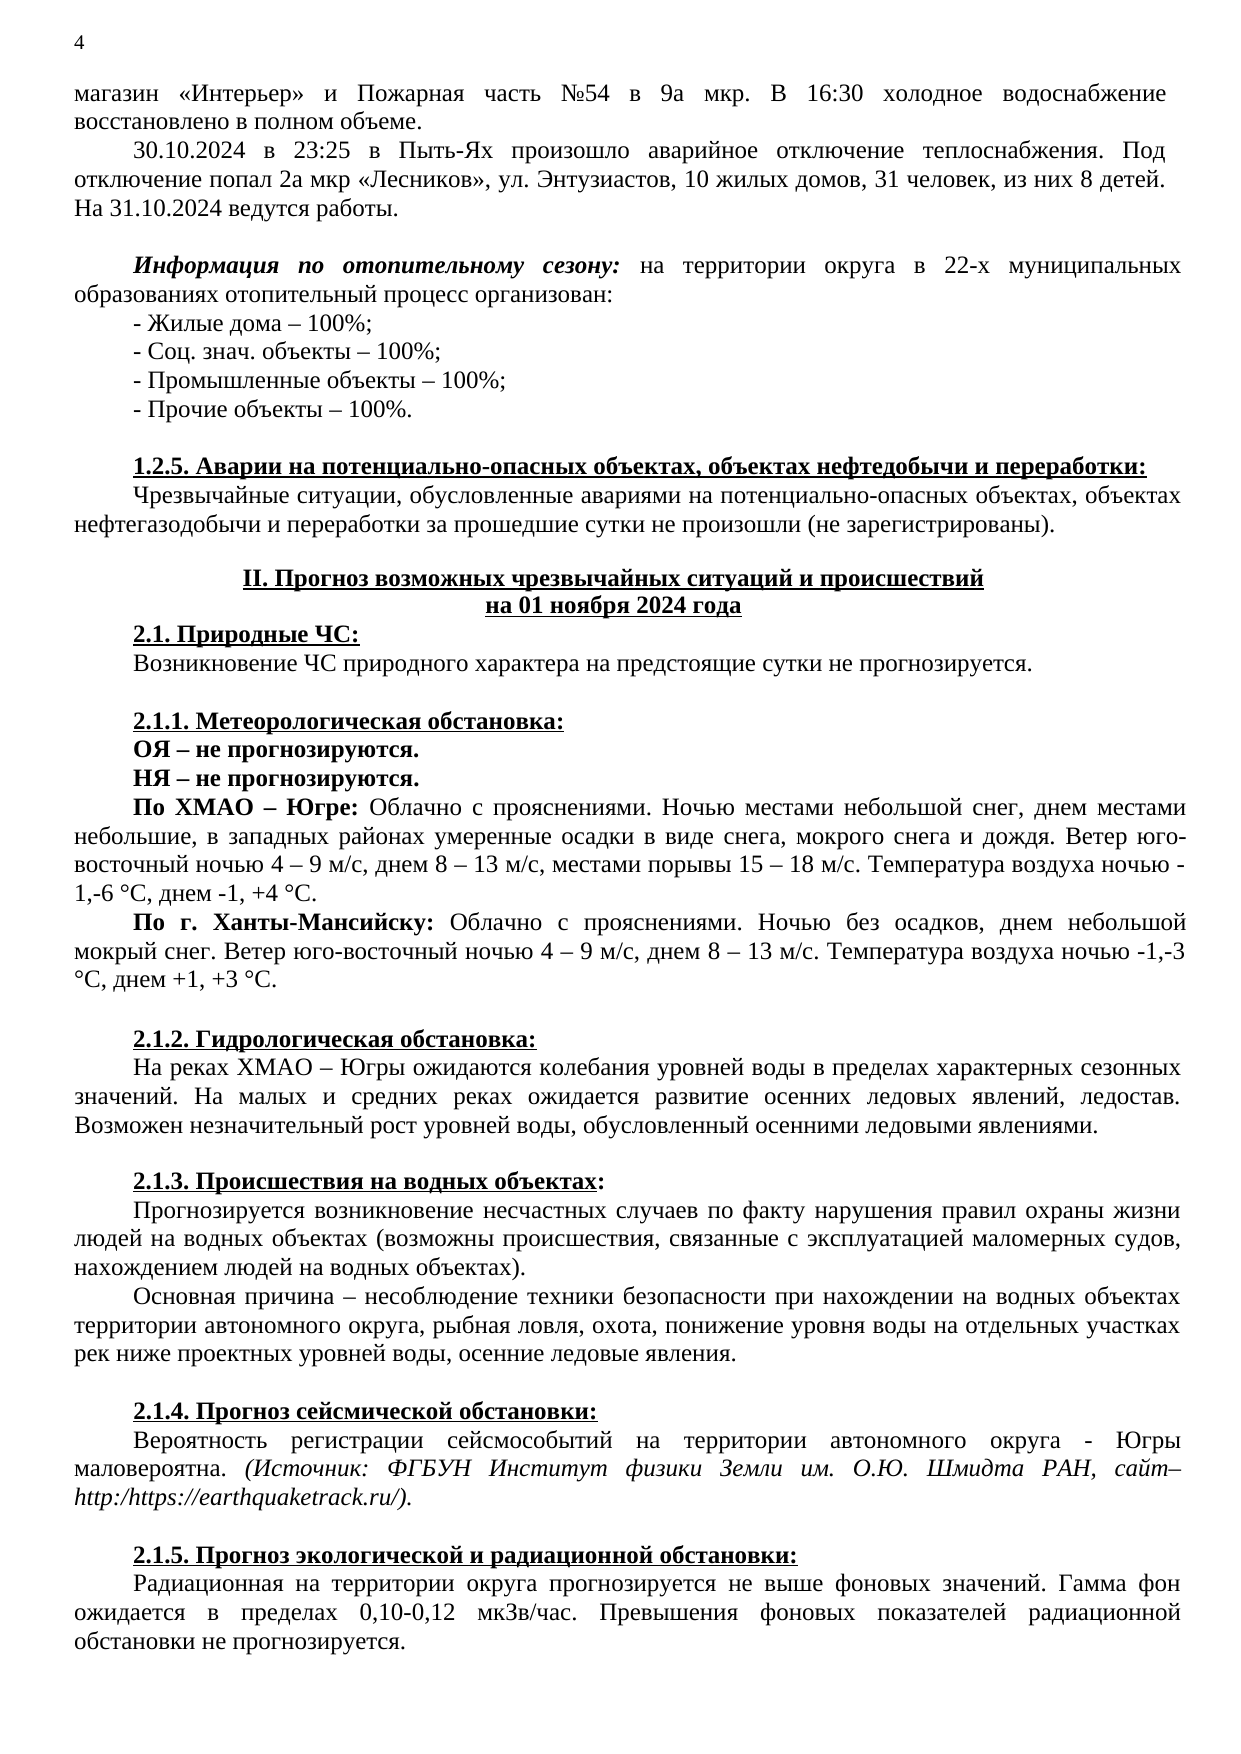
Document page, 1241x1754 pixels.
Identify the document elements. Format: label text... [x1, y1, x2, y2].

text Основная причина – несоблюдение техники безопасности при нахождении на водных объектах территории автономного округа, рыбная ловля, охота, понижение уровня воды на отдельных участках рек ниже проектных уровней воды, осенние ледовые явления. [74, 1281, 1182, 1367]
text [74, 78, 1167, 135]
text 2.1.1. Метеорологическая обстановка: [74, 706, 1153, 734]
text Возникновение ЧС природного характера на предстоящие сутки не прогнозируется. [74, 648, 1181, 677]
text НЯ – не прогнозируются. [74, 763, 1153, 792]
text II. Прогноз возможных чрезвычайных ситуаций и происшествий [74, 565, 1153, 592]
text - Соц. знач. объекты – 100%; [74, 336, 1182, 365]
text - Промышленные объекты – 100%; [74, 365, 1182, 394]
text Информация по отопительному сезону: на территории округа в 22-х муниципальных образованиях отопительный процесс организован: [74, 250, 1182, 308]
text По ХМАО – Югре: Облачно с прояснениями. Ночью местами небольшой снег, днем местами небольшие, в западных районах умеренные осадки в виде снега, мокрого снега и дождя. Ветер юго-восточный ночью 4 – 9 м/с, днем 8 – 13 м/с, местами порывы 15 – 18 м/с. Температура воздуха ночью -1,-6 °С, днем -1, +4 °С. [74, 792, 1187, 907]
text 1.2.5. Аварии на потенциально-опасных объектах, объектах нефтедобычи и переработки: [74, 451, 1182, 480]
text ОЯ – не прогнозируются. [74, 734, 1153, 763]
text Чрезвычайные ситуации, обусловленные авариями на потенциально-опасных объектах, объектах нефтегазодобычи и переработки за прошедшие сутки не произошли (не зарегистрированы). [74, 480, 1182, 538]
text На реках ХМАО – Югры ожидаются колебания уровней воды в пределах характерных сезонных значений. На малых и средних реках ожидается развитие осенних ледовых явлений, ледостав. Возможен незначительный рост уровней воды, обусловленный осенними ледовыми явлениями. [74, 1052, 1182, 1139]
text 2.1.5. Прогноз экологической и радиационной обстановки: [74, 1540, 1182, 1568]
text Вероятность регистрации сейсмособытий на территории автономного округа - Югры маловероятна. (Источник: ФГБУН Институт физики Земли им. О.Ю. Шмидта РАН, сайт–http:/https://earthquaketrack.ru/). [74, 1425, 1182, 1511]
text 2.1. Природные ЧС: [74, 619, 1153, 648]
text 2.1.4. Прогноз сейсмической обстановки: [74, 1396, 1182, 1425]
text на 01 ноября 2024 года [74, 592, 1153, 619]
text 2.1.2. Гидрологическая обстановка: [74, 1024, 1182, 1052]
text По г. Ханты-Мансийску: Облачно с прояснениями. Ночью без осадков, днем небольшой мокрый снег. Ветер юго-восточный ночью 4 – 9 м/с, днем 8 – 13 м/с. Температура воздуха ночью -1,-3 °С, днем +1, +3 °С. [74, 907, 1187, 993]
text - Прочие объекты – 100%. [74, 394, 1182, 423]
text Радиационная на территории округа прогнозируется не выше фоновых значений. Гамма фон ожидается в пределах 0,10-0,12 мкЗв/час. Превышения фоновых показателей радиационной обстановки не прогнозируется. [74, 1568, 1182, 1655]
text - Жилые дома – 100%; [74, 308, 1182, 336]
text 2.1.3. Происшествия на водных объектах: [74, 1167, 1182, 1195]
text Прогнозируется возникновение несчастных случаев по факту нарушения правил охраны жизни людей на водных объектах (возможны происшествия, связанные с эксплуатацией маломерных судов, нахождением людей на водных объектах). [74, 1195, 1182, 1281]
text 30.10.2024 в 23:25 в Пыть-Ях произошло аварийное отключение теплоснабжения. Под отключение попал 2а мкр «Лесников», ул. Энтузиастов, 10 жилых домов, 31 человек, из них 8 детей. На 31.10.2024 ведутся работы. [74, 135, 1167, 221]
